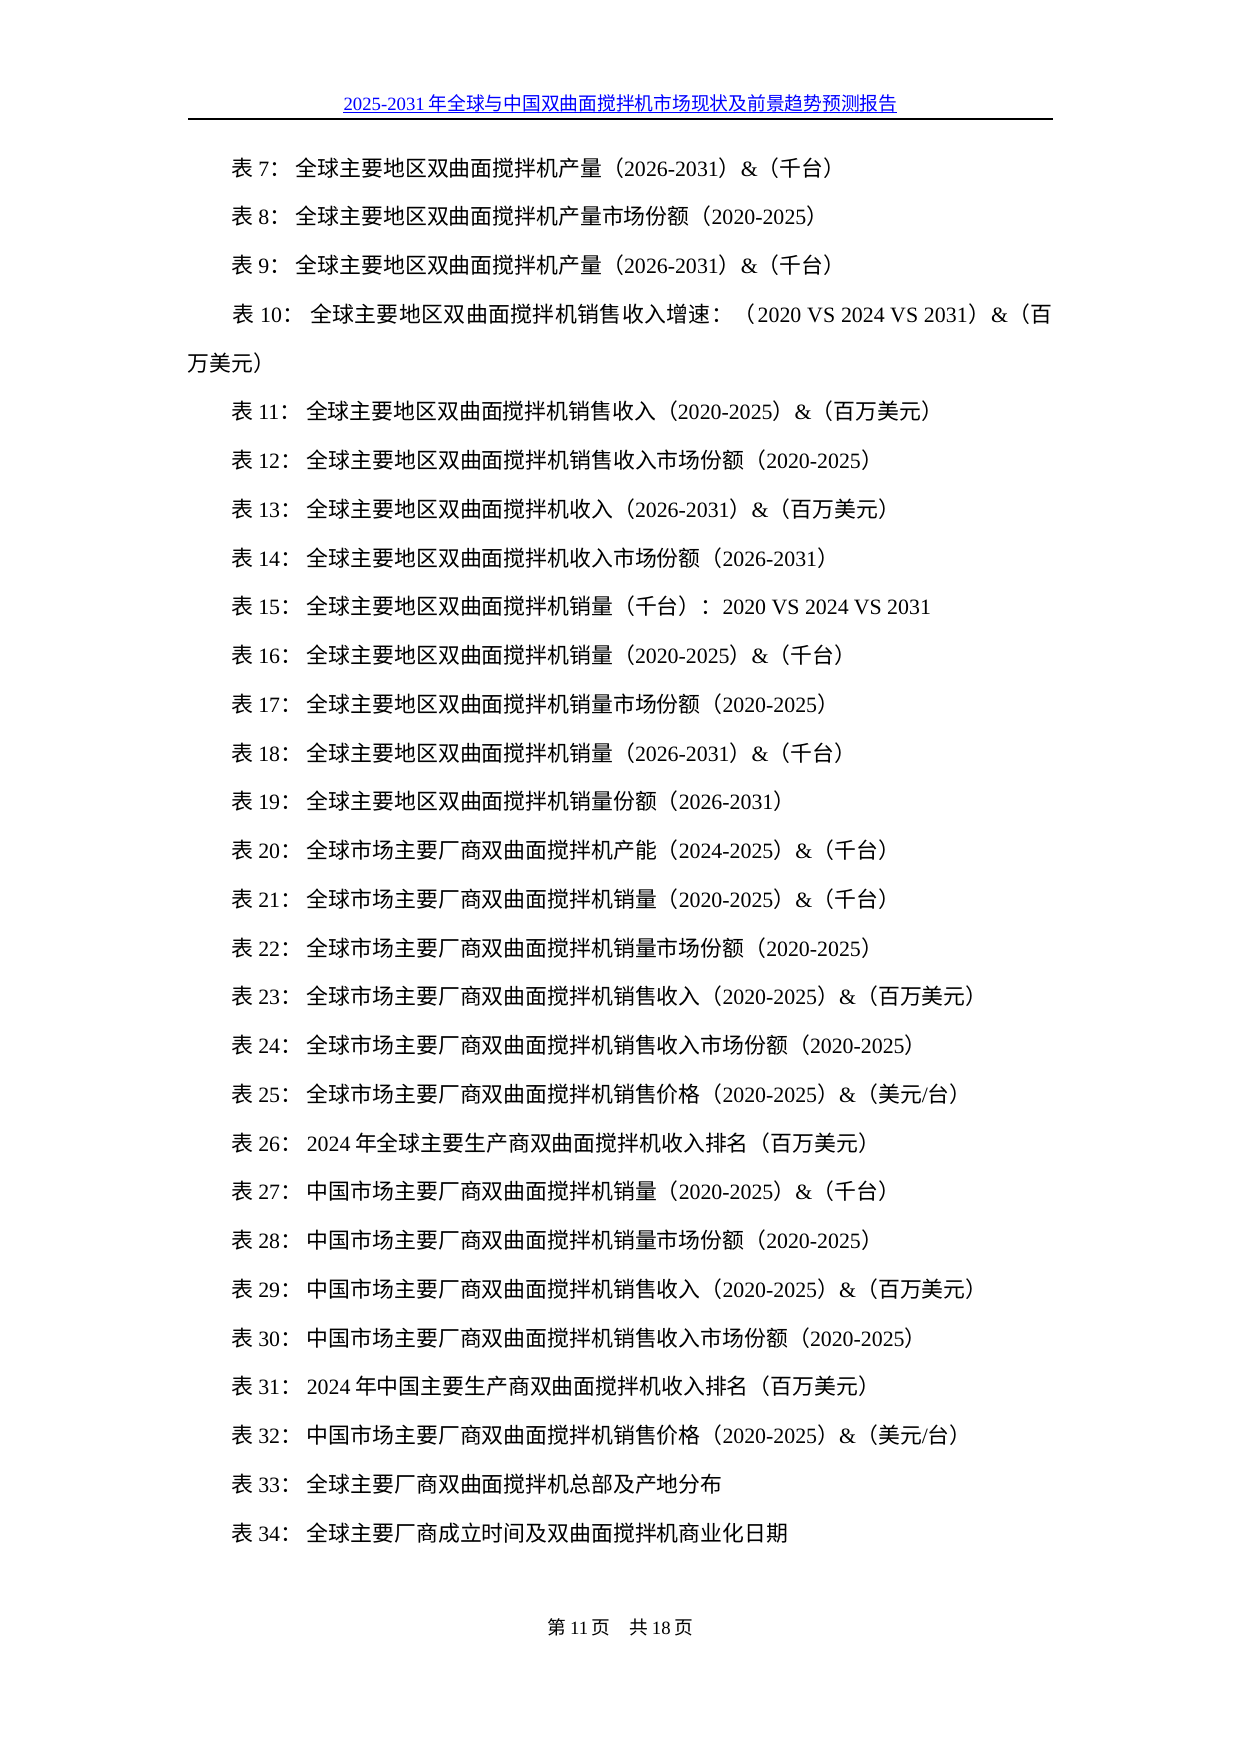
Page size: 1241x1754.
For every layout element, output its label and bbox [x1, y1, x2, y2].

text [187, 150, 1053, 1548]
